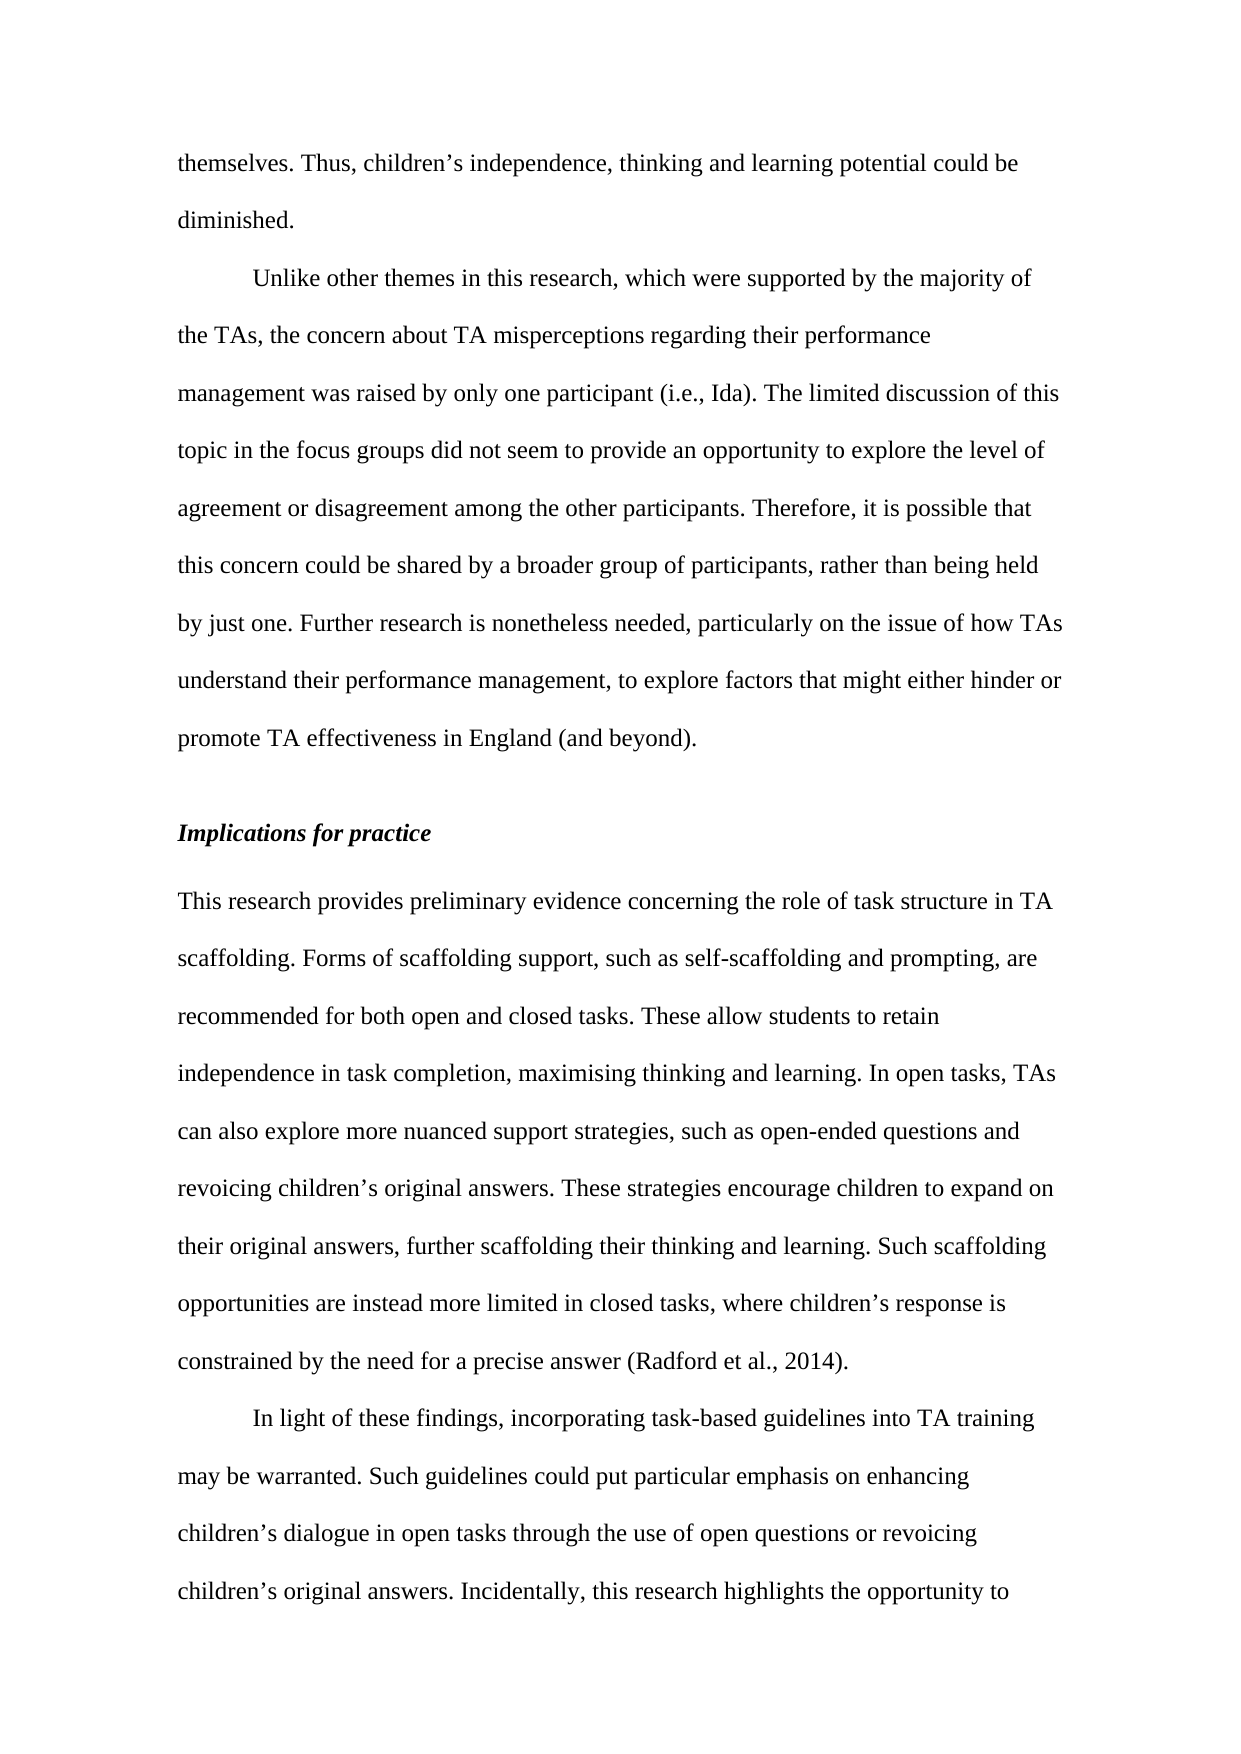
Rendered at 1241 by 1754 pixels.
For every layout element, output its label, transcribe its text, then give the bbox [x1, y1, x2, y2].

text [177, 1403, 1063, 1604]
text This research provides preliminary evidence concerning the role of task structure in TA scaffolding. Forms of scaffolding support, such as self-scaffolding and prompting, are recommended for both open and closed tasks. These allow students to retain independence in task completion, maximising thinking and learning. In open tasks, TAs can also explore more nuanced support strategies, such as open-ended questions and revoicing children’s original answers. These strategies encourage children to expand on their original answers, further scaffolding their thinking and learning. Such scaffolding opportunities are instead more limited in closed tasks, where children’s response is constrained by the need for a precise answer (Radford et al., 2014). [177, 886, 1063, 1374]
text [177, 148, 1063, 234]
subtitle Implications for practice [177, 818, 1004, 846]
text Unlike other themes in this research, which were supported by the majority of the TAs, the concern about TA misperceptions regarding their performance management was raised by only one participant (i.e., Ida). The limited discussion of this topic in the focus groups did not seem to provide an opportunity to explore the level of agreement or disagreement among the other participants. Therefore, it is possible that this concern could be shared by a broader group of participants, rather than being held by just one. Further research is nonetheless needed, particularly on the issue of how TAs understand their performance management, to explore factors that might either hinder or promote TA effectiveness in England (and beyond). [177, 263, 1063, 751]
